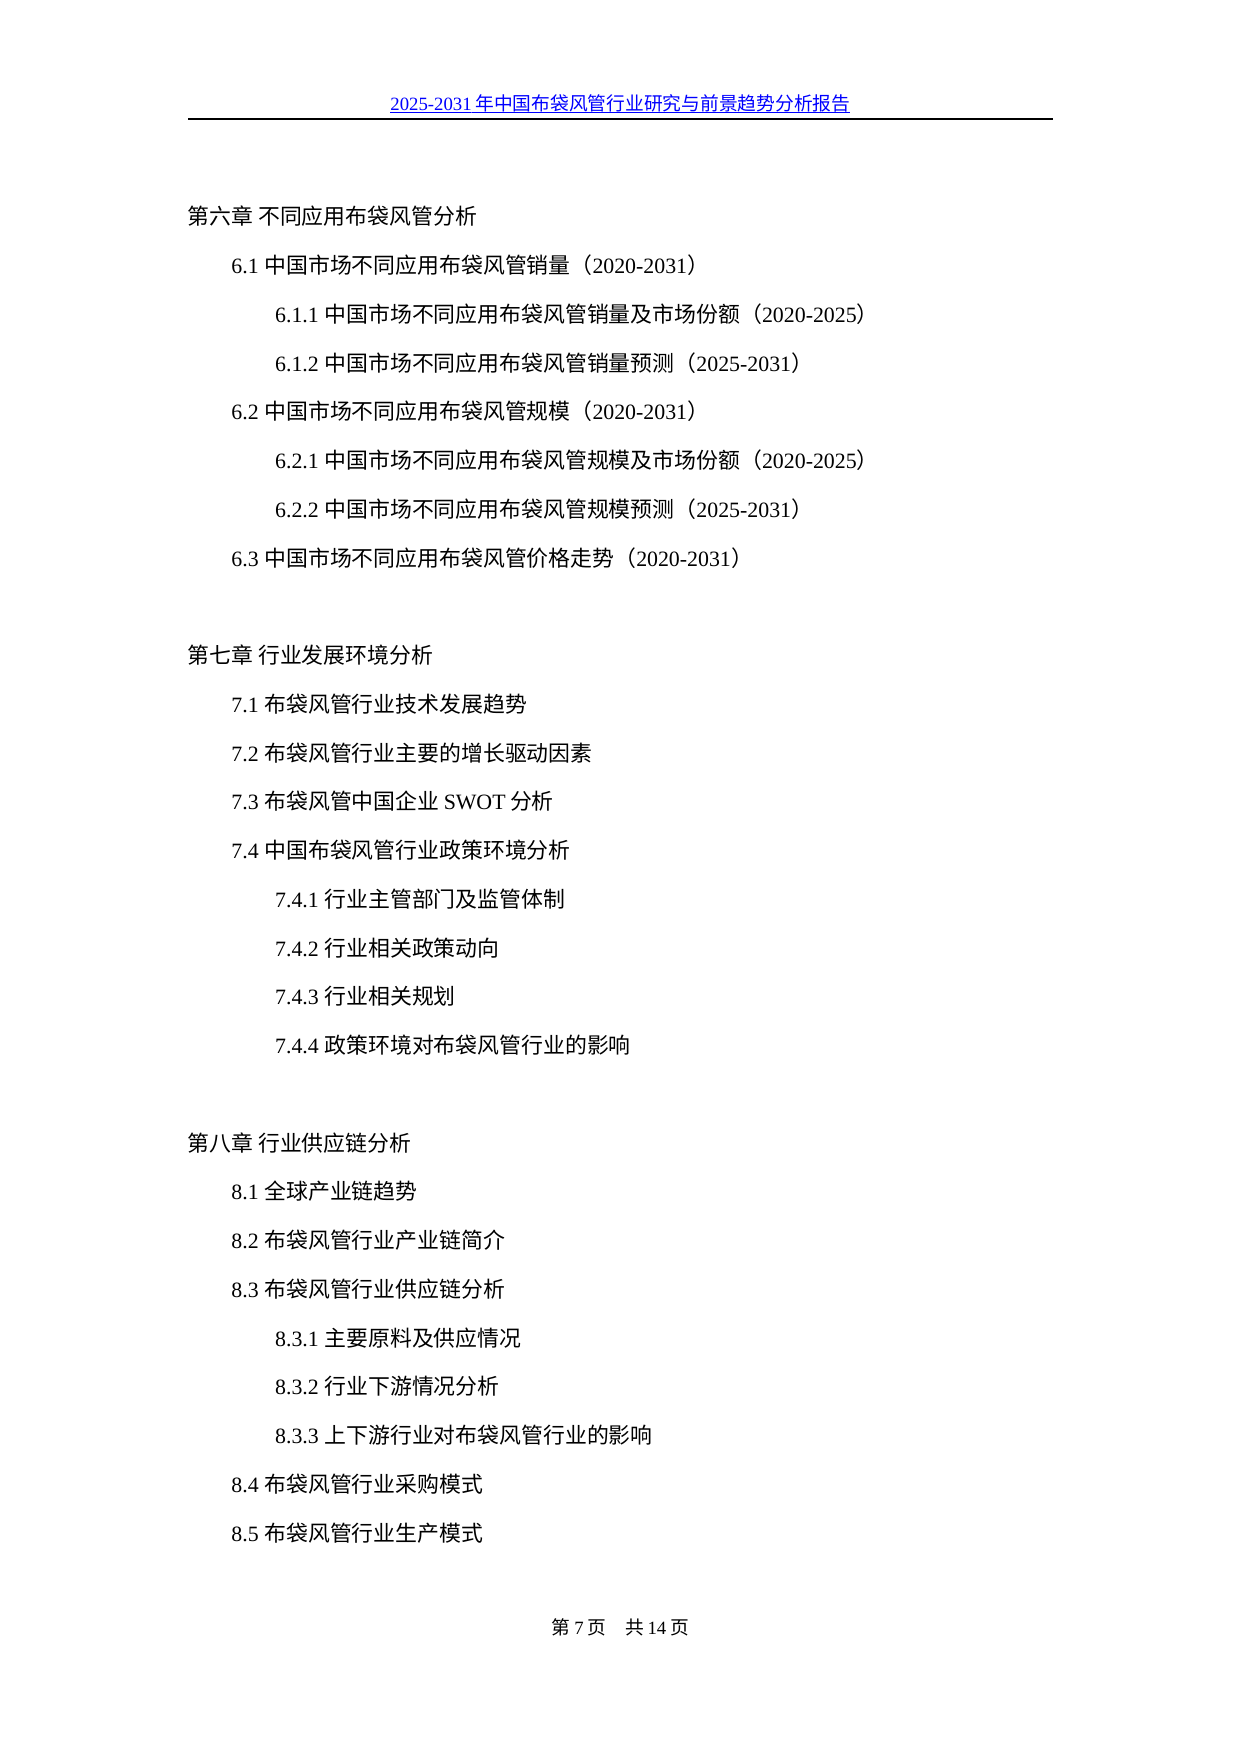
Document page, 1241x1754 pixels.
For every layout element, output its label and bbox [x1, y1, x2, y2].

text [187, 150, 1053, 1548]
